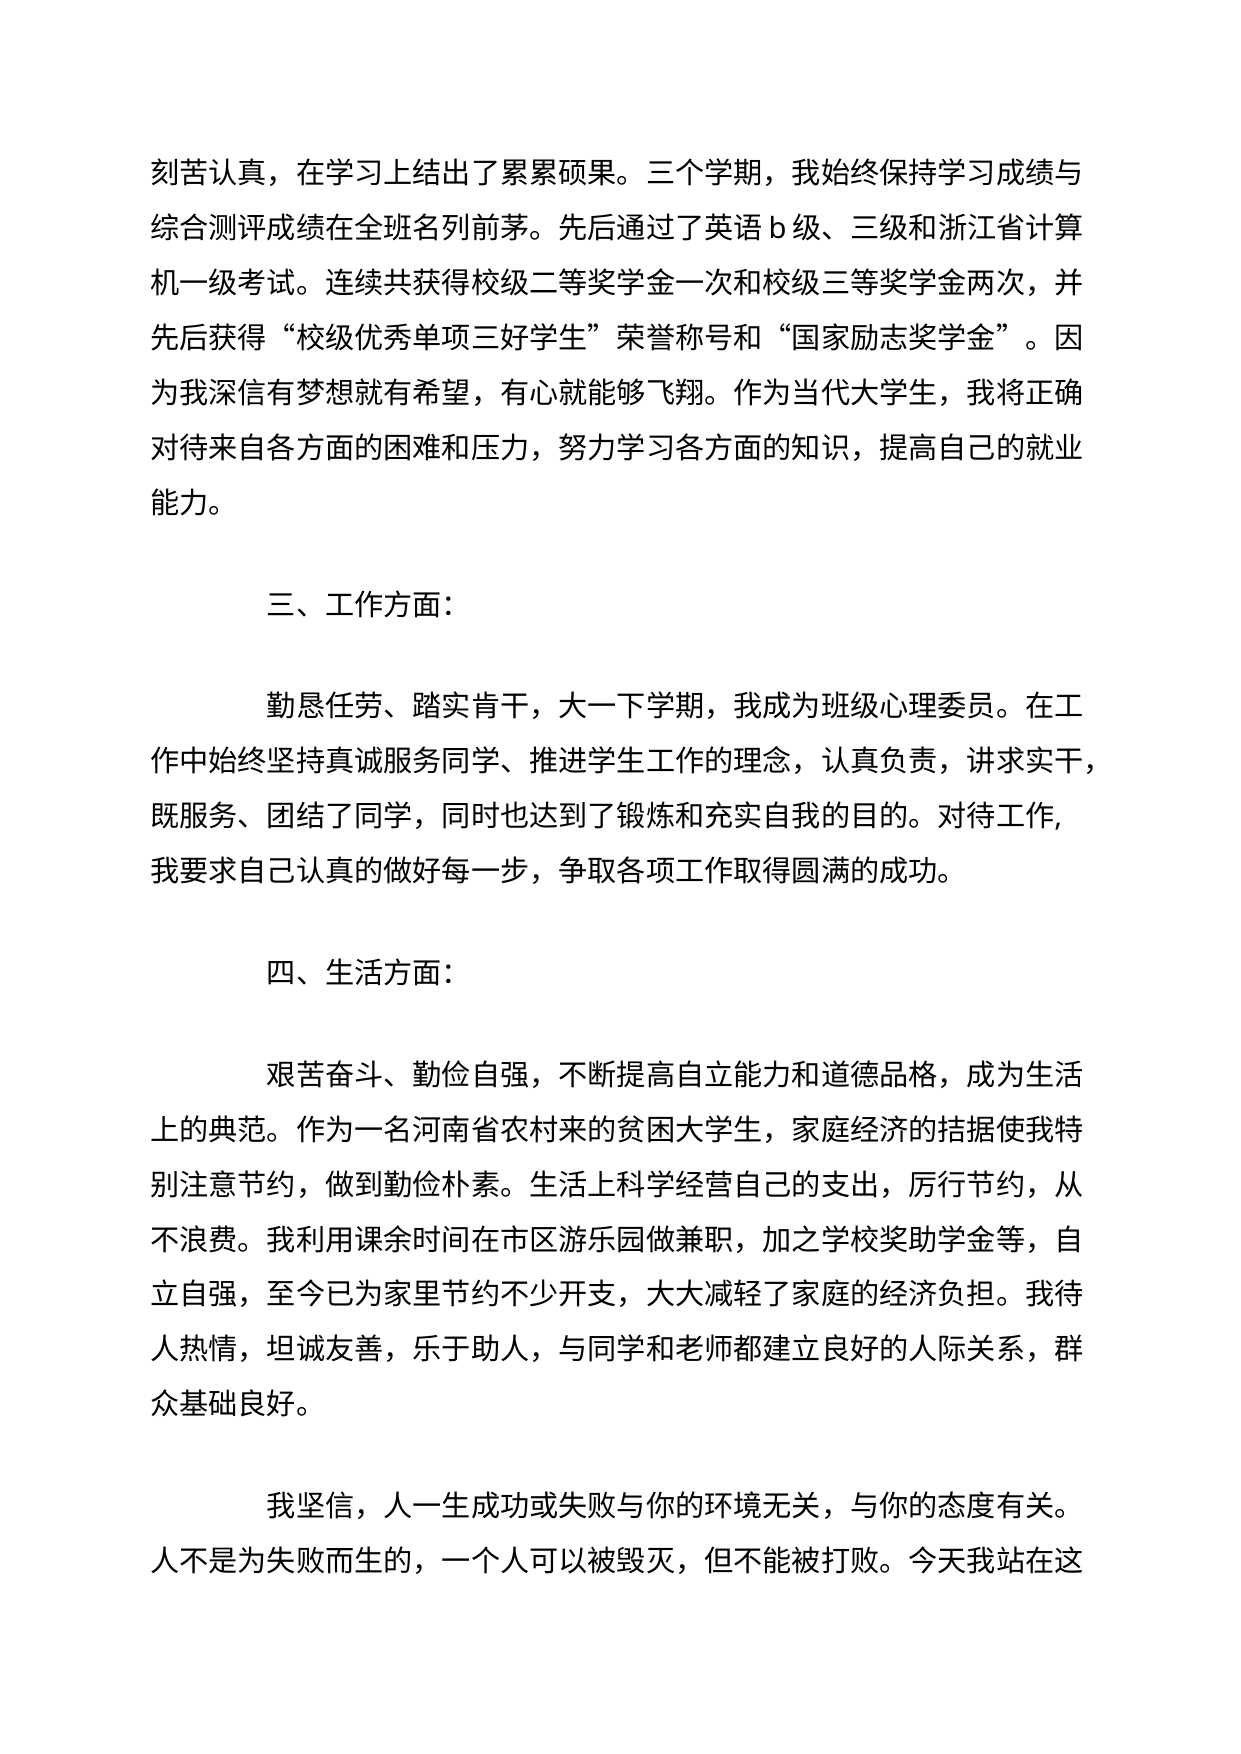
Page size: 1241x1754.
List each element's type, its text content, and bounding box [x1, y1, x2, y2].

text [150, 1482, 1090, 1580]
text 勤恳任劳、踏实肯干，大一下学期，我成为班级心理委员。在工作中始终坚持真诚服务同学、推进学生工作的理念，认真负责，讲求实干，既服务、团结了同学，同时也达到了锻炼和充实自我的目的。对待工作,我要求自己认真的做好每一步，争取各项工作取得圆满的成功。 [150, 683, 1090, 890]
text 艰苦奋斗、勤俭自强，不断提高自立能力和道德品格，成为生活上的典范。作为一名河南省农村来的贫困大学生，家庭经济的拮据使我特别注意节约，做到勤俭朴素。生活上科学经营自己的支出，厉行节约，从不浪费。我利用课余时间在市区游乐园做兼职，加之学校奖助学金等，自立自强，至今已为家里节约不少开支，大大减轻了家庭的经济负担。我待人热情，坦诚友善，乐于助人，与同学和老师都建立良好的人际关系，群众基础良好。 [150, 1051, 1090, 1423]
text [150, 150, 1090, 522]
text 四、生活方面： [150, 949, 1090, 992]
text 三、工作方面： [150, 581, 1090, 623]
